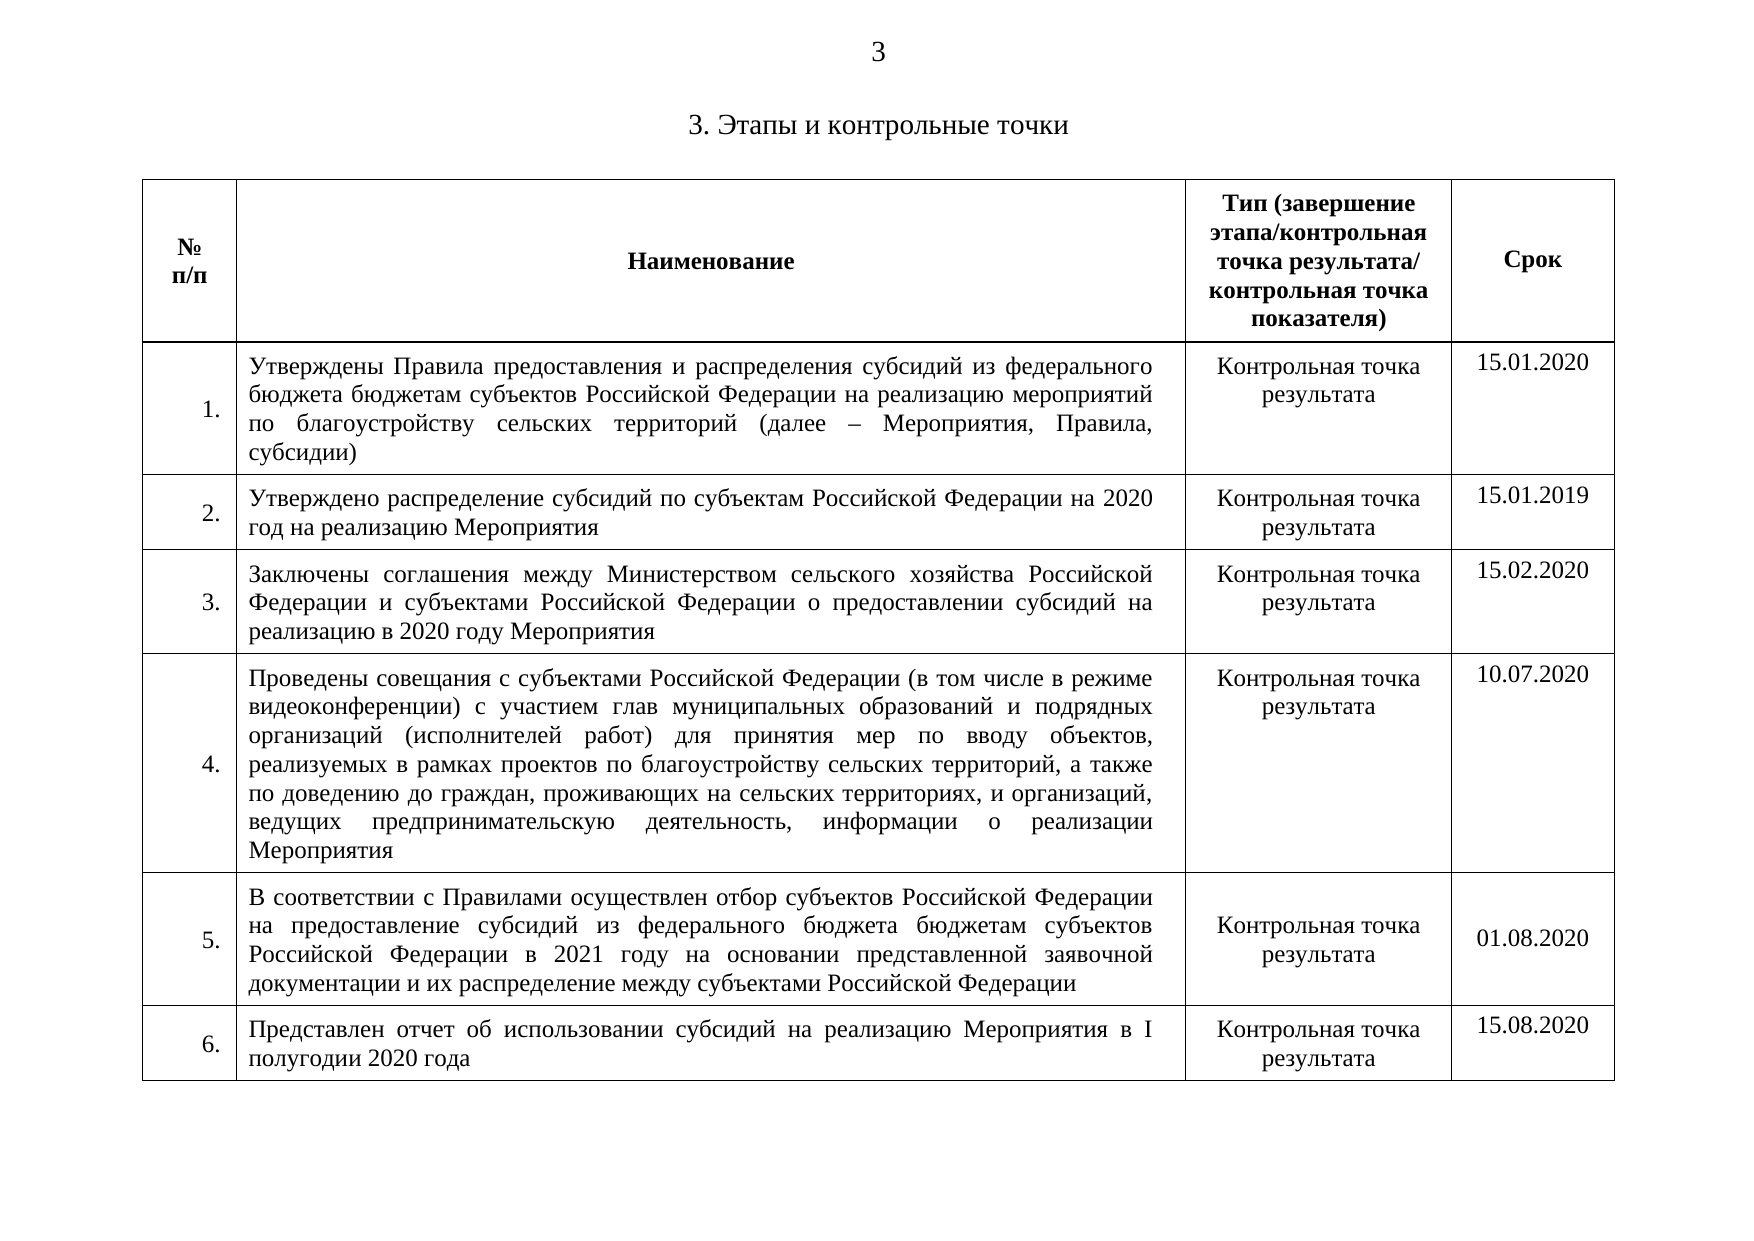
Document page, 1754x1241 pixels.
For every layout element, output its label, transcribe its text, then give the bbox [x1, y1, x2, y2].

table_header Срок [1452, 180, 1614, 341]
table_cell 15.08.2020 [1452, 1006, 1614, 1080]
table_cell 15.02.2020 [1452, 550, 1614, 653]
table_cell Контрольная точка результата [1186, 654, 1451, 872]
table_cell Контрольная точка результата [1186, 1006, 1451, 1080]
table_cell [143, 654, 236, 872]
table_cell 01.08.2020 [1452, 873, 1614, 1005]
table_cell Контрольная точка результата [1186, 550, 1451, 653]
text 3. Этапы и контрольные точки [118, 107, 1639, 141]
table_cell [143, 475, 236, 549]
table_cell [143, 550, 236, 653]
table_cell [143, 873, 236, 1005]
table_header Наименование [237, 180, 1185, 341]
table_header № п/п [143, 180, 236, 341]
table_cell [143, 1006, 236, 1080]
table_cell Утверждены Правила предоставления и распределения субсидий из федерального бюджета бюджетам субъектов Российской Федерации на реализацию мероприятий по благоустройству сельских территорий (далее – Мероприятия, Правила, субсидии) [237, 343, 1185, 474]
table_cell 15.01.2020 [1452, 343, 1614, 474]
table_cell Контрольная точка результата [1186, 475, 1451, 549]
table_header Тип (завершение этапа/контрольная точка результата/ контрольная точка показателя) [1186, 180, 1451, 341]
table_cell Контрольная точка результата [1186, 343, 1451, 474]
table_cell Заключены соглашения между Министерством сельского хозяйства Российской Федерации и субъектами Российской Федерации о предоставлении субсидий на реализацию в 2020 году Мероприятия [237, 550, 1185, 653]
table_cell 15.01.2019 [1452, 475, 1614, 549]
table_cell В соответствии с Правилами осуществлен отбор субъектов Российской Федерации на предоставление субсидий из федерального бюджета бюджетам субъектов Российской Федерации в 2021 году на основании представленной заявочной документации и их распределение между субъектами Российской Федерации [237, 873, 1185, 1005]
table_cell Контрольная точка результата [1186, 873, 1451, 1005]
table_cell [143, 343, 236, 474]
table_cell Представлен отчет об использовании субсидий на реализацию Мероприятия в I полугодии 2020 года [237, 1006, 1185, 1080]
table_cell Утверждено распределение субсидий по субъектам Российской Федерации на 2020 год на реализацию Мероприятия [237, 475, 1185, 549]
table_cell 10.07.2020 [1452, 654, 1614, 872]
